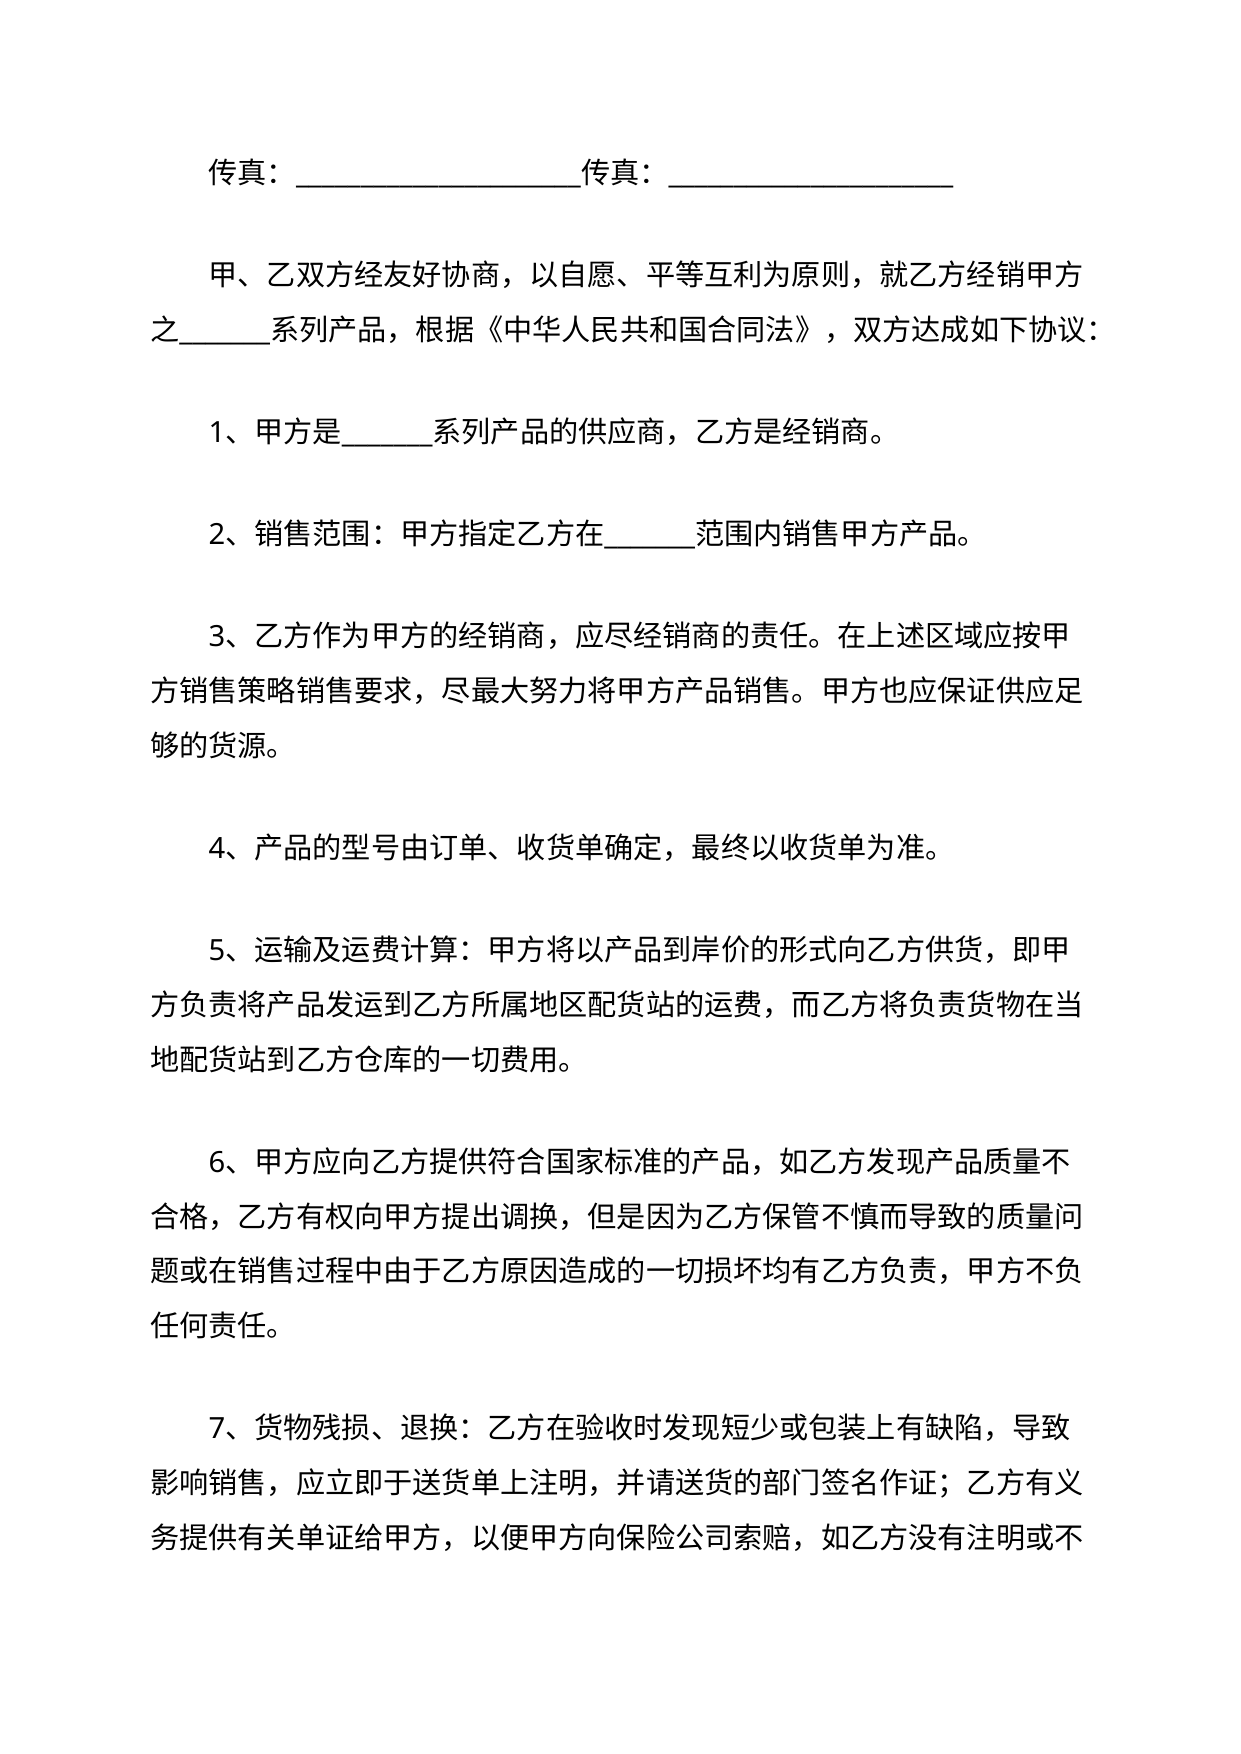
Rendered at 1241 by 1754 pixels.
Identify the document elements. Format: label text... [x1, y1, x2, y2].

text 甲、乙双方经友好协商，以自愿、平等互利为原则，就乙方经销甲方之_______系列产品，根据《中华人民共和国合同法》，双方达成如下协议： [150, 252, 1090, 349]
text 4、产品的型号由订单、收货单确定，最终以收货单为准。 [150, 824, 1090, 867]
text 3、乙方作为甲方的经销商，应尽经销商的责任。在上述区域应按甲方销售策略销售要求，尽最大努力将甲方产品销售。甲方也应保证供应足够的货源。 [150, 613, 1090, 765]
text 1、甲方是_______系列产品的供应商，乙方是经销商。 [150, 409, 1090, 451]
text 2、销售范围：甲方指定乙方在_______范围内销售甲方产品。 [150, 511, 1090, 553]
text 传真：______________________传真：______________________ [150, 150, 1090, 192]
text 6、甲方应向乙方提供符合国家标准的产品，如乙方发现产品质量不合格，乙方有权向甲方提出调换，但是因为乙方保管不慎而导致的质量问题或在销售过程中由于乙方原因造成的一切损坏均有乙方负责，甲方不负任何责任。 [150, 1138, 1090, 1345]
text 5、运输及运费计算：甲方将以产品到岸价的形式向乙方供货，即甲方负责将产品发运到乙方所属地区配货站的运费，而乙方将负责货物在当地配货站到乙方仓库的一切费用。 [150, 926, 1090, 1079]
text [150, 1405, 1090, 1557]
